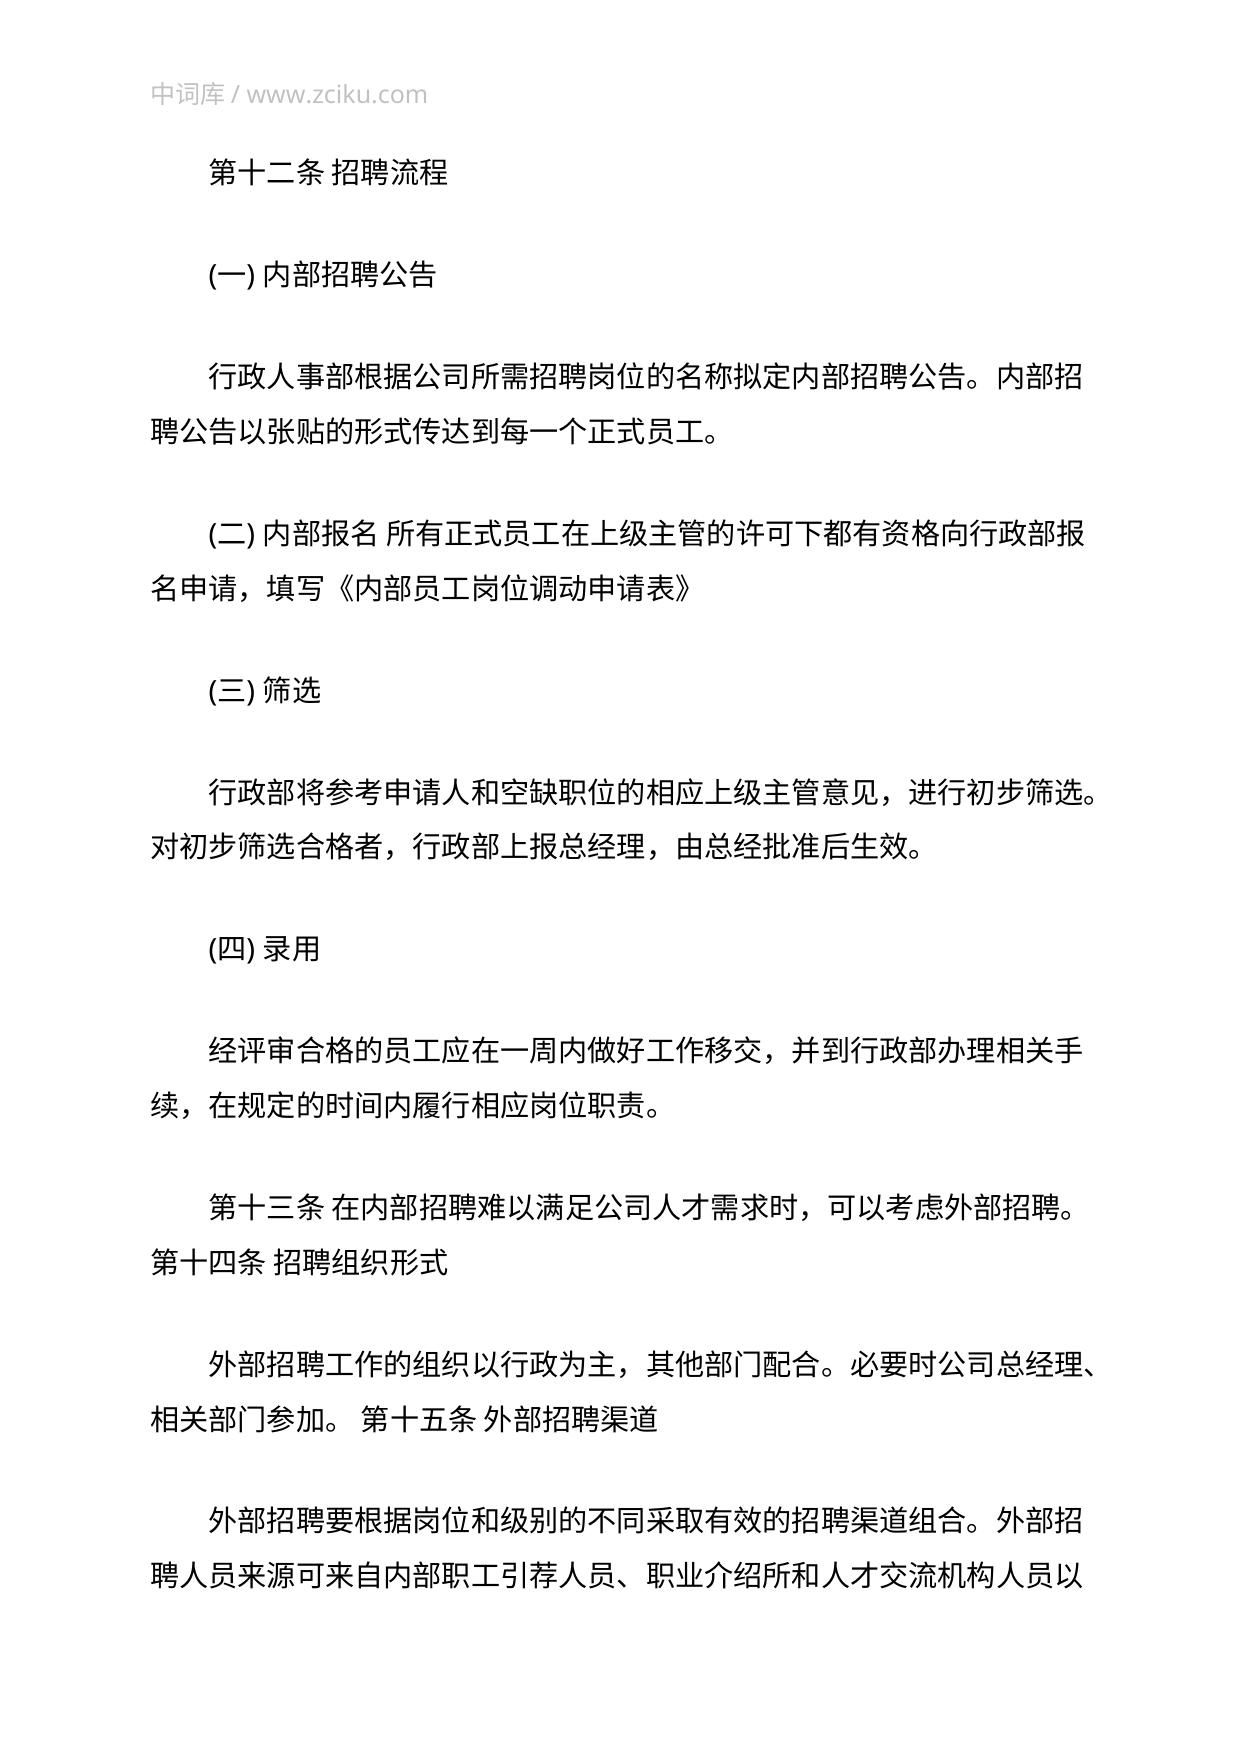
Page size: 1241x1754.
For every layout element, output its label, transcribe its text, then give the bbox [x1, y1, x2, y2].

text 第十二条 招聘流程 [150, 150, 1090, 192]
text (三) 筛选 [150, 667, 1090, 709]
text 行政部将参考申请人和空缺职位的相应上级主管意见，进行初步筛选。对初步筛选合格者，行政部上报总经理，由总经批准后生效。 [150, 769, 1090, 866]
text 外部招聘工作的组织以行政为主，其他部门配合。必要时公司总经理、相关部门参加。 第十五条 外部招聘渠道 [150, 1341, 1090, 1438]
text 第十三条 在内部招聘难以满足公司人才需求时，可以考虑外部招聘。第十四条 招聘组织形式 [150, 1184, 1090, 1282]
text (一) 内部招聘公告 [150, 252, 1090, 294]
text 行政人事部根据公司所需招聘岗位的名称拟定内部招聘公告。内部招聘公告以张贴的形式传达到每一个正式员工。 [150, 354, 1090, 451]
text (四) 录用 [150, 926, 1090, 968]
text 经评审合格的员工应在一周内做好工作移交，并到行政部办理相关手续，在规定的时间内履行相应岗位职责。 [150, 1028, 1090, 1125]
text (二) 内部报名 所有正式员工在上级主管的许可下都有资格向行政部报名申请，填写《内部员工岗位调动申请表》 [150, 510, 1090, 608]
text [150, 1498, 1090, 1595]
